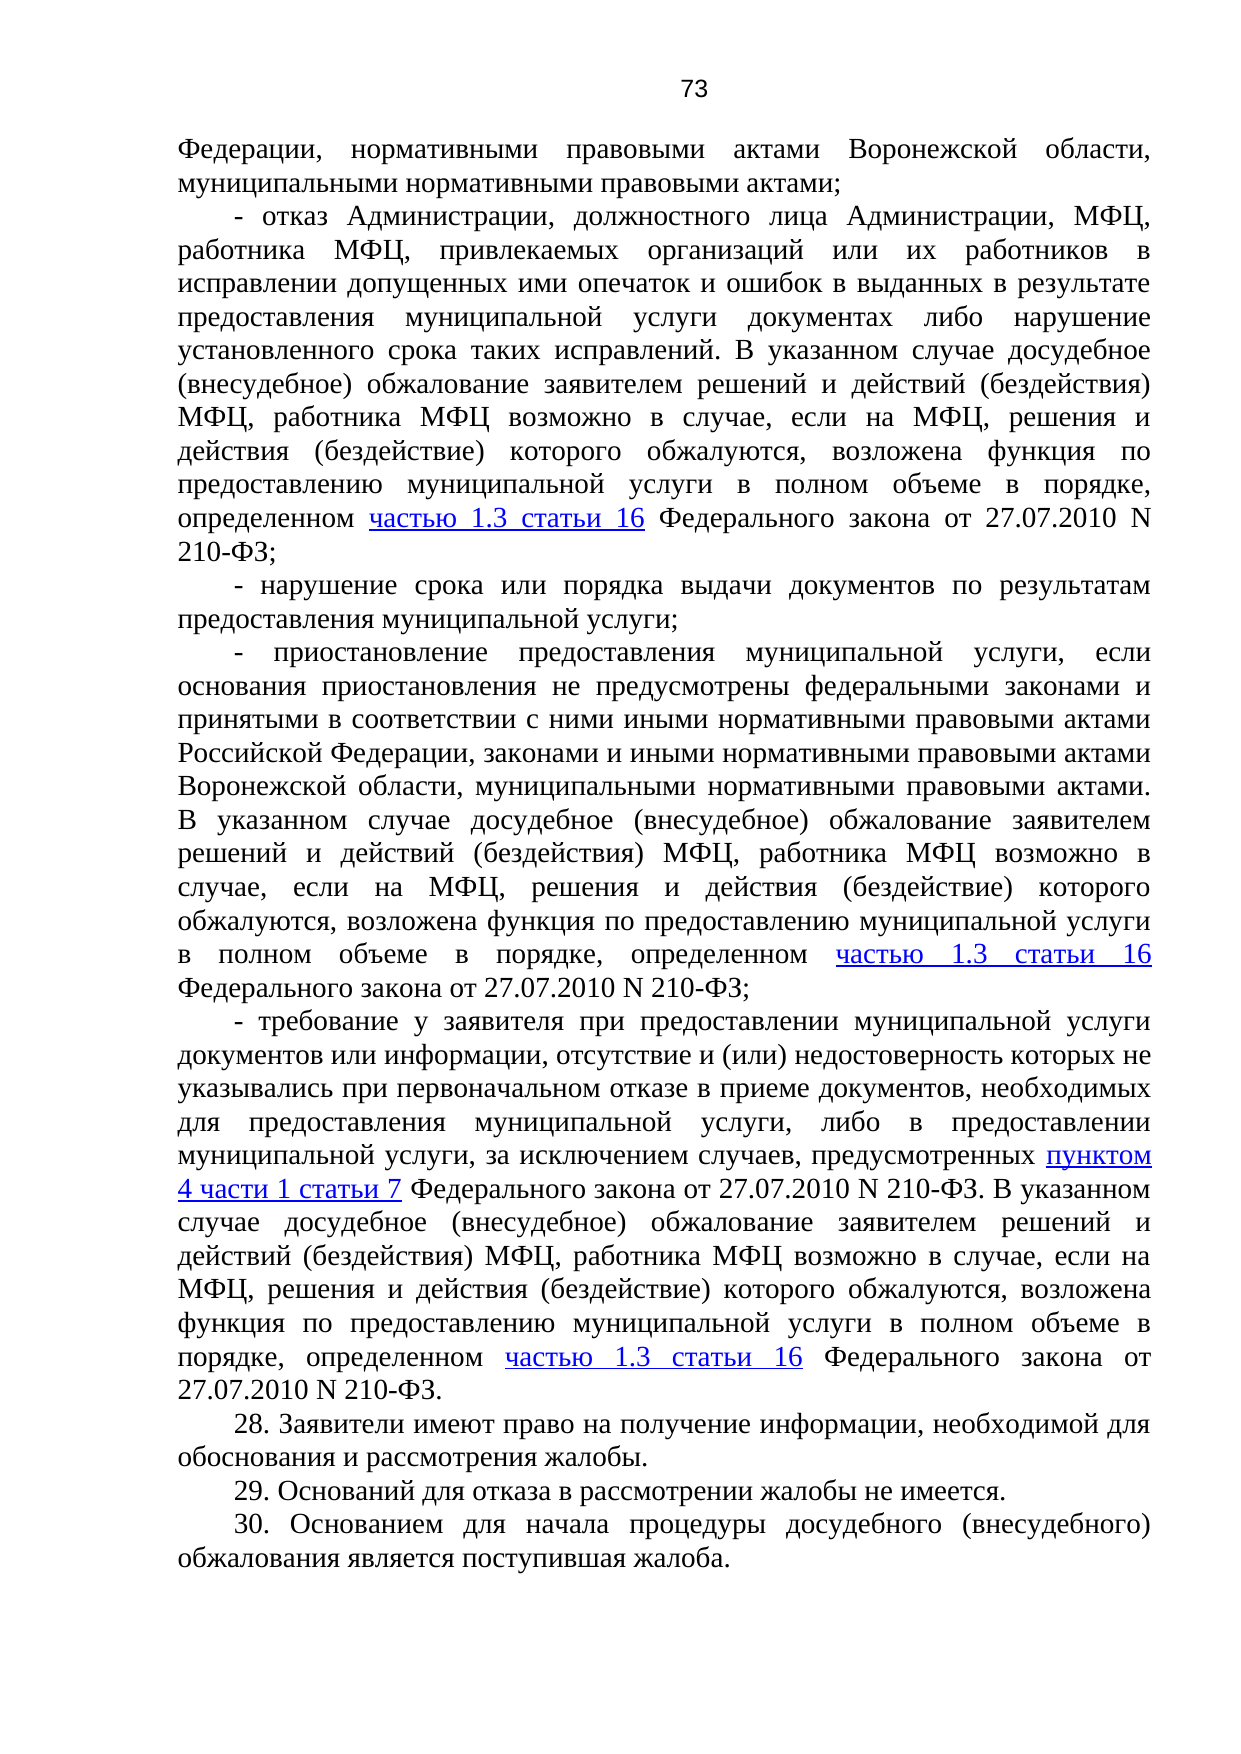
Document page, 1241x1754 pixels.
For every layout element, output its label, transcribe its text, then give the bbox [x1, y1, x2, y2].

text 28. Заявители имеют право на получение информации, необходимой для обоснования и рассмотрения жалобы. [177, 1406, 1152, 1473]
text - отказ Администрации, должностного лица Администрации, МФЦ, работника МФЦ, привлекаемых организаций или их работников в исправлении допущенных ими опечаток и ошибок в выданных в результате предоставления муниципальной услуги документах либо нарушение установленного срока таких исправлений. В указанном случае досудебное (внесудебное) обжалование заявителем решений и действий (бездействия) МФЦ, работника МФЦ возможно в случае, если на МФЦ, решения и действия (бездействие) которого обжалуются, возложена функция по предоставлению муниципальной услуги в полном объеме в порядке, определенном частью 1.3 статьи 16 Федерального закона от 27.07.2010 N 210-ФЗ; [177, 198, 1152, 567]
text - приостановление предоставления муниципальной услуги, если основания приостановления не предусмотрены федеральными законами и принятыми в соответствии с ними иными нормативными правовыми актами Российской Федерации, законами и иными нормативными правовыми актами Воронежской области, муниципальными нормативными правовыми актами. В указанном случае досудебное (внесудебное) обжалование заявителем решений и действий (бездействия) МФЦ, работника МФЦ возможно в случае, если на МФЦ, решения и действия (бездействие) которого обжалуются, возложена функция по предоставлению муниципальной услуги в полном объеме в порядке, определенном частью 1.3 статьи 16 Федерального закона от 27.07.2010 N 210-ФЗ; [177, 634, 1152, 1003]
text - нарушение срока или порядка выдачи документов по результатам предоставления муниципальной услуги; [177, 567, 1152, 634]
text - требование у заявителя при предоставлении муниципальной услуги документов или информации, отсутствие и (или) недостоверность которых не указывались при первоначальном отказе в приеме документов, необходимых для предоставления муниципальной услуги, либо в предоставлении муниципальной услуги, за исключением случаев, предусмотренных пунктом 4 части 1 статьи 7 Федерального закона от 27.07.2010 N 210-ФЗ. В указанном случае досудебное (внесудебное) обжалование заявителем решений и действий (бездействия) МФЦ, работника МФЦ возможно в случае, если на МФЦ, решения и действия (бездействие) которого обжалуются, возложена функция по предоставлению муниципальной услуги в полном объеме в порядке, определенном частью 1.3 статьи 16 Федерального закона от 27.07.2010 N 210-ФЗ. [177, 1003, 1152, 1406]
text 30. Основанием для начала процедуры досудебного (внесудебного) обжалования является поступившая жалоба. [177, 1506, 1152, 1573]
text 29. Оснований для отказа в рассмотрении жалобы не имеется. [177, 1473, 1152, 1506]
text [177, 131, 1152, 198]
